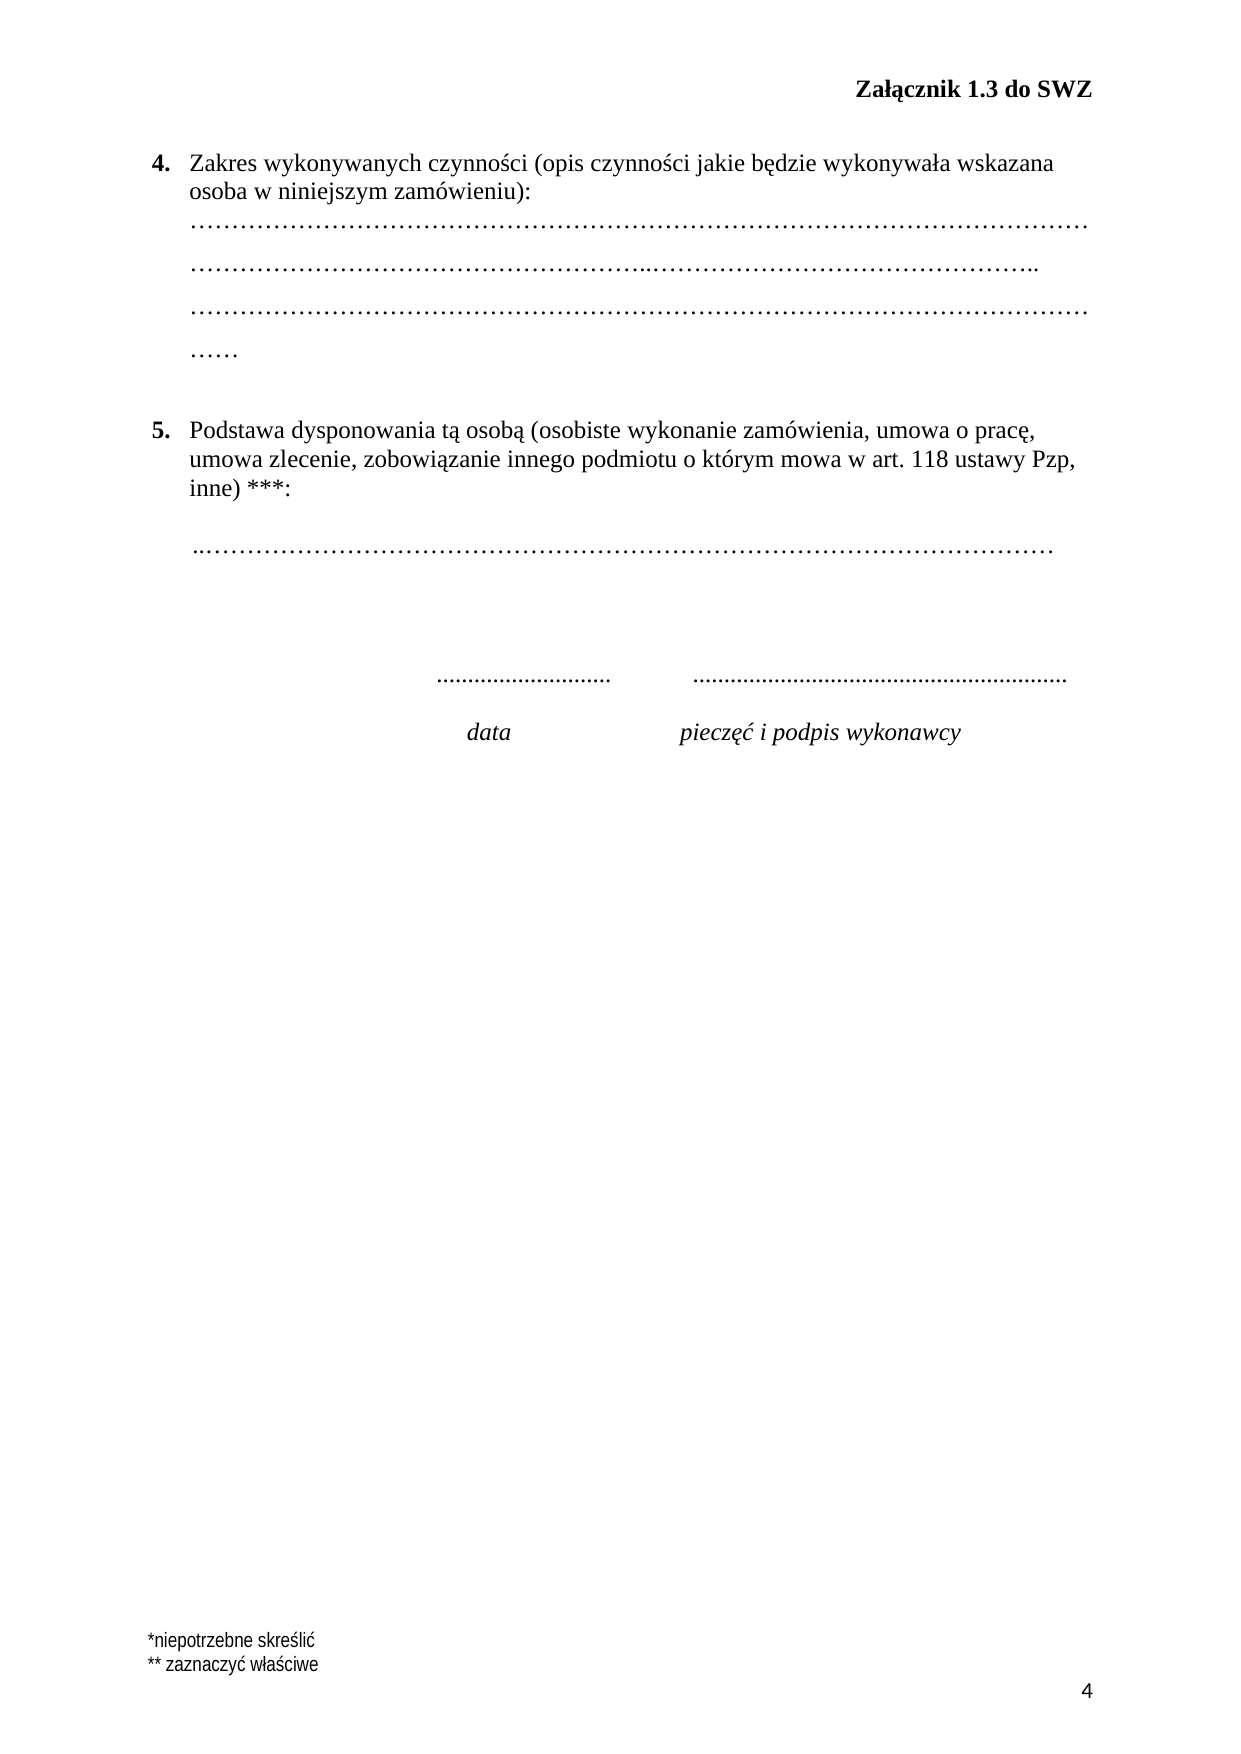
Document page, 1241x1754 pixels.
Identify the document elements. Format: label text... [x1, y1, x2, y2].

text data pieczęć i podpis wykonawcy [337, 688, 1092, 746]
list Zakres wykonywanych czynności (opis czynności jakie będzie wykonywała wskazana osoba w niniejszym zamówieniu): [152, 148, 1092, 205]
text ..………………………………………………………………………………………… [192, 530, 1092, 559]
text ............................ ............................................................ [411, 659, 1092, 688]
text ………………………………………………………………………………………………………………………………………………..………………………………………..…………………………………………………………………………………………………… [189, 205, 1092, 363]
list Podstawa dysponowania tą osobą (osobiste wykonanie zamówienia, umowa o pracę, umowa zlecenie, zobowiązanie innego podmiotu o którym mowa w art. 118 ustawy Pzp, inne) ***: [152, 415, 1092, 501]
